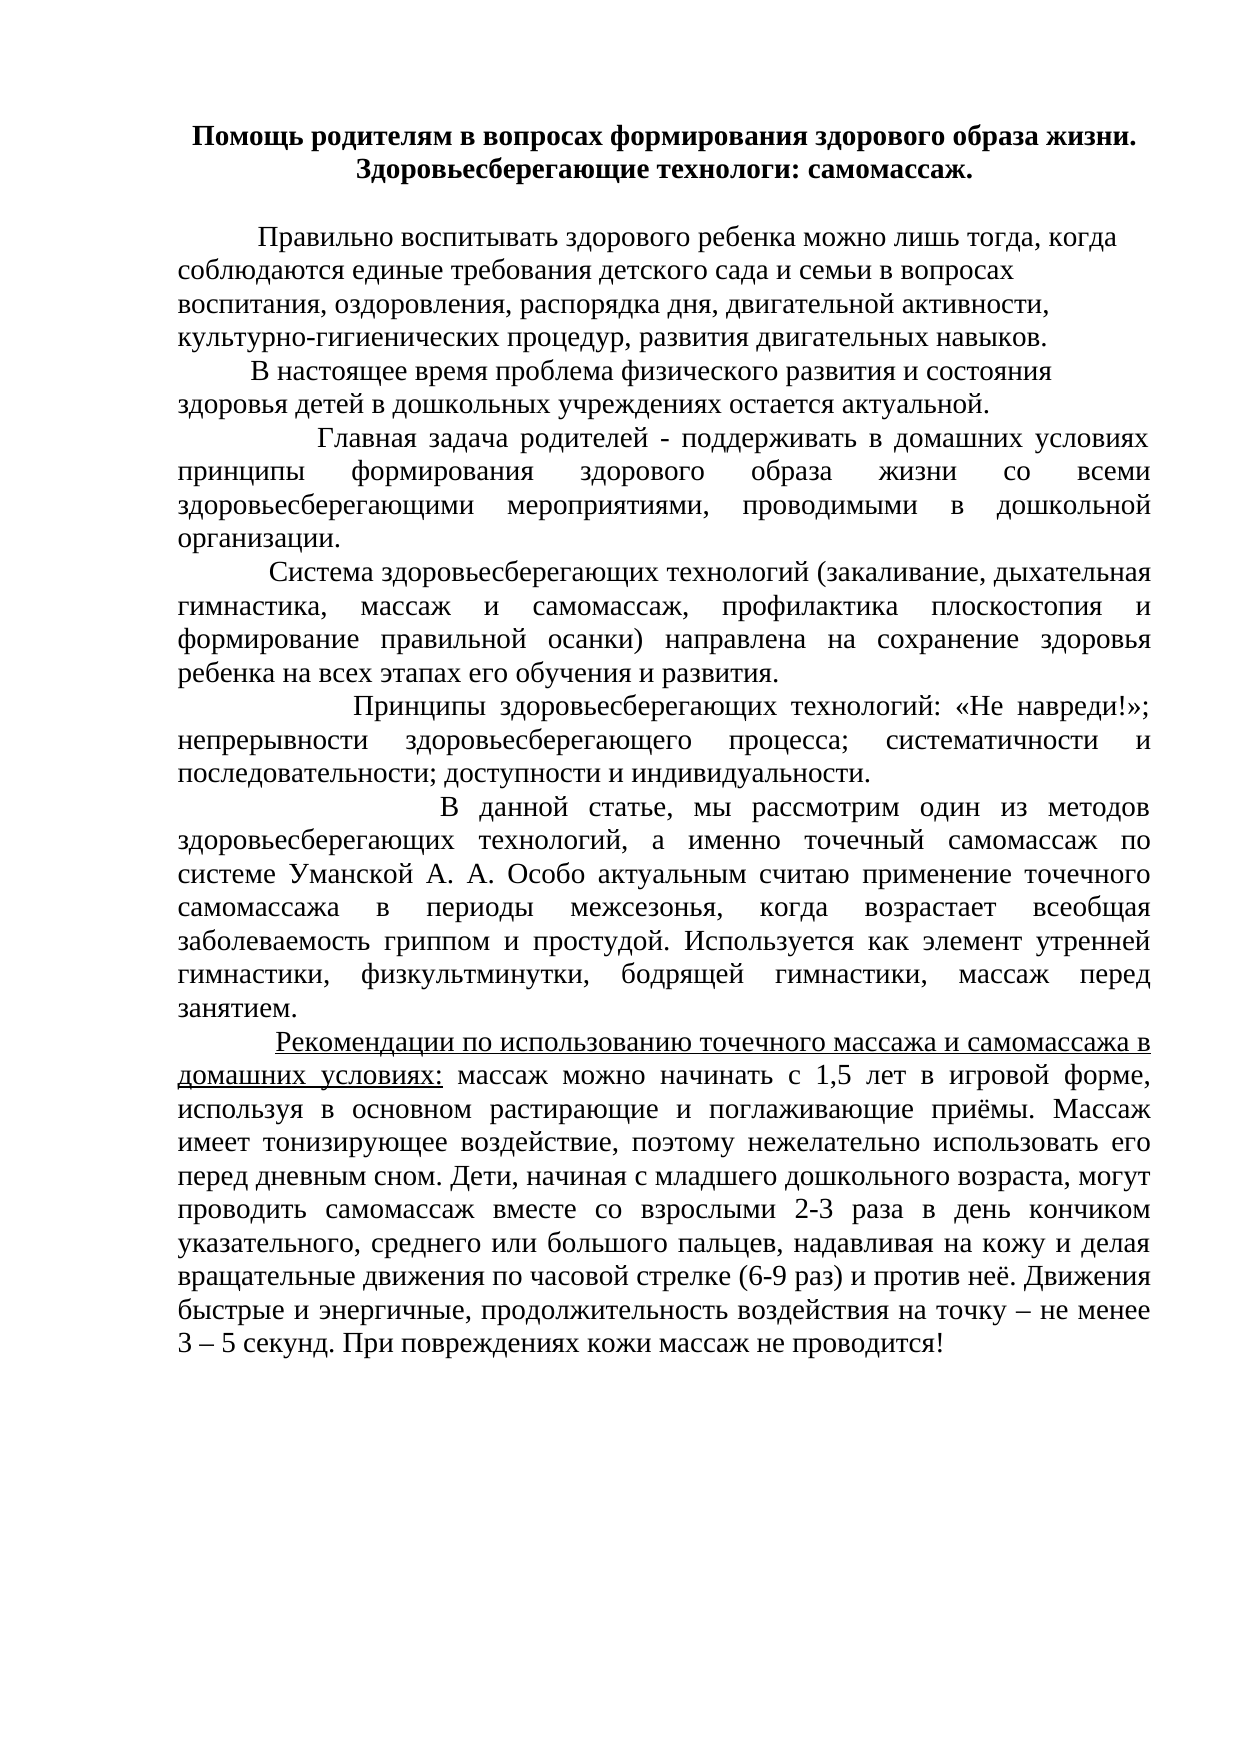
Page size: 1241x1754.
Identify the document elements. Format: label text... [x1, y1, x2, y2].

text Главная задача родителей - поддерживать в домашних условиях принципы формирования здорового образа жизни со всеми здоровьесберегающими мероприятиями, проводимыми в дошкольной организации. [177, 420, 1152, 554]
text Принципы здоровьесберегающих технологий: «Не навреди!»; непрерывности здоровьесберегающего процесса; систематичности и последовательности; доступности и индивидуальности. [177, 688, 1152, 789]
text Рекомендации по использованию точечного массажа и самомассажа в домашних условиях: массаж можно начинать с 1,5 лет в игровой форме, используя в основном растирающие и поглаживающие приёмы. Массаж имеет тонизирующее воздействие, поэтому нежелательно использовать его перед дневным сном. Дети, начиная с младшего дошкольного возраста, могут проводить самомассаж вместе со взрослыми 2-3 раза в день кончиком указательного, среднего или большого пальцев, надавливая на кожу и делая вращательные движения по часовой стрелке (6-9 раз) и против неё. Движения быстрые и энергичные, продолжительность воздействия на точку – не менее 3 – 5 секунд. При повреждениях кожи массаж не проводится! [177, 1024, 1152, 1359]
text Система здоровьесберегающих технологий (закаливание, дыхательная гимнастика, массаж и самомассаж, профилактика плоскостопия и формирование правильной осанки) направлена на сохранение здоровья ребенка на всех этапах его обучения и развития. [177, 554, 1152, 688]
text Правильно воспитывать здорового ребенка можно лишь тогда, когда соблюдаются единые требования детского сада и семьи в вопросах воспитания, оздоровления, распорядка дня, двигательной активности, культурно-гигиенических процедур, развития двигательных навыков. [177, 219, 1152, 353]
text В данной статье, мы рассмотрим один из методов здоровьесберегающих технологий, а именно точечный самомассаж по системе Уманской А. А. Особо актуальным считаю применение точечного самомассажа в периоды межсезонья, когда возрастает всеобщая заболеваемость гриппом и простудой. Используется как элемент утренней гимнастики, физкультминутки, бодрящей гимнастики, массаж перед занятием. [177, 789, 1152, 1024]
text В настоящее время проблема физического развития и состояния здоровья детей в дошкольных учреждениях остается актуальной. [177, 353, 1152, 420]
text Помощь родителям в вопросах формирования здорового образа жизни. Здоровьесберегающие технологи: самомассаж. [177, 118, 1152, 185]
